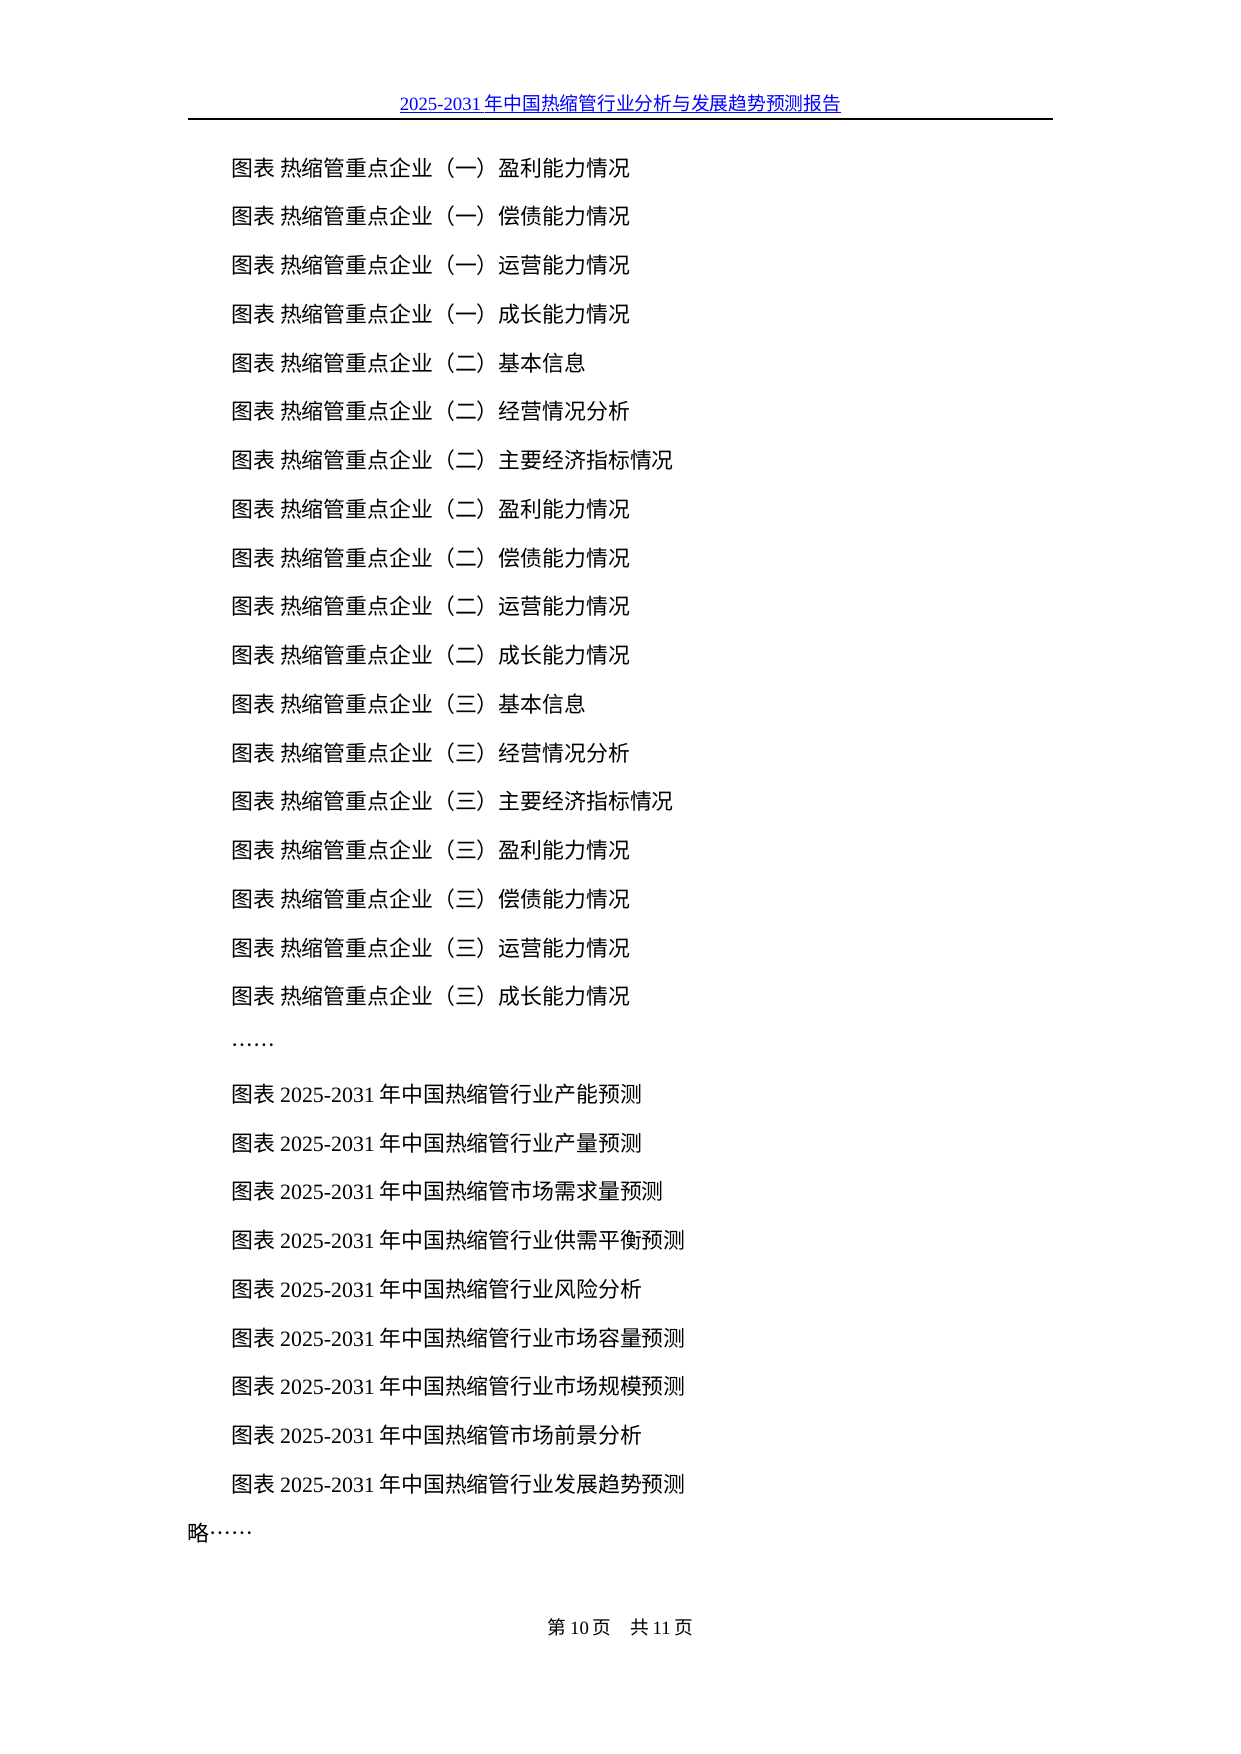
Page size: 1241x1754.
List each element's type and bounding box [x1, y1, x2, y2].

text [187, 150, 1053, 1548]
